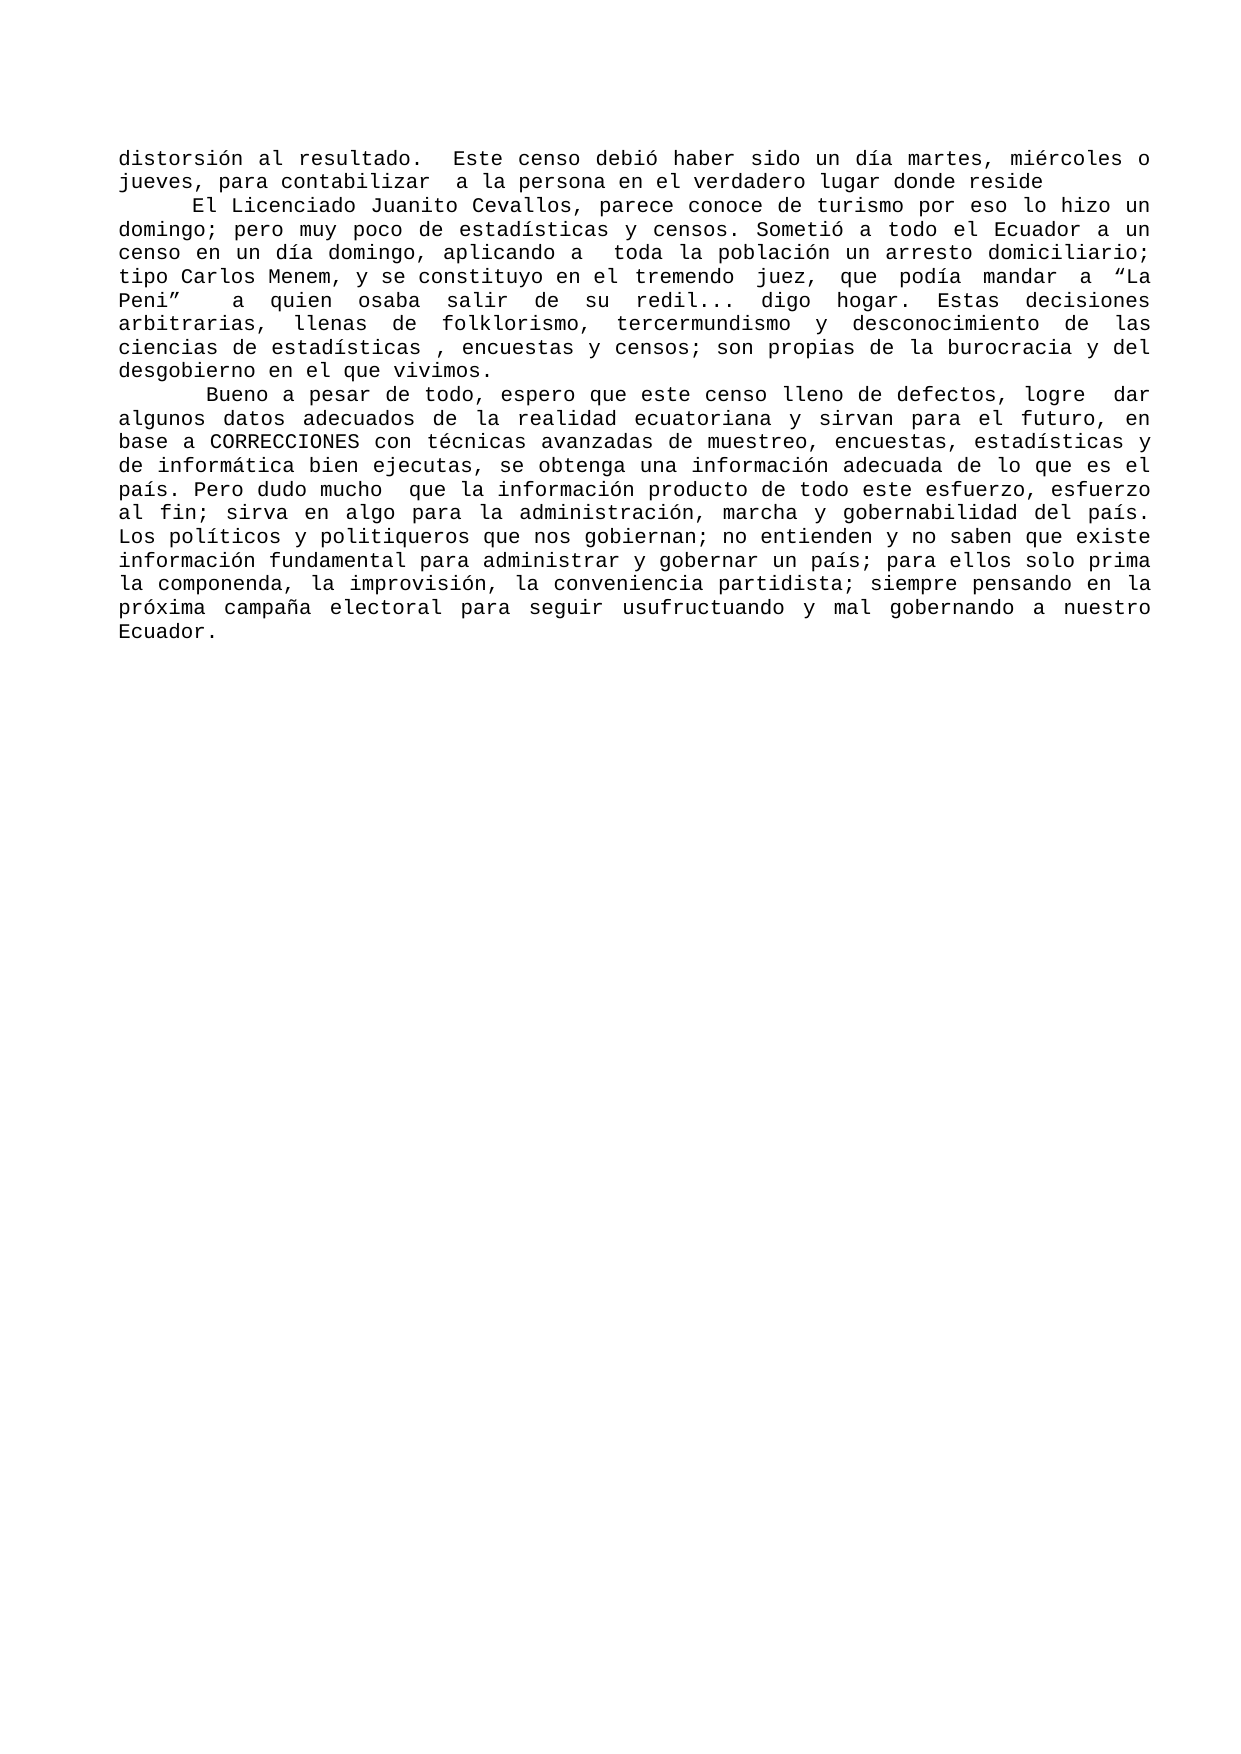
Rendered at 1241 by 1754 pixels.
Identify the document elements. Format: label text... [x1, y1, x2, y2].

text El Licenciado Juanito Cevallos, parece conoce de turismo por eso lo hizo un domingo; pero muy poco de estadísticas y censos. Sometió a todo el Ecuador a un censo en un día domingo, aplicando a toda la población un arresto domiciliario; tipo Carlos Menem, y se constituyo en el tremendo juez, que podía mandar a “La Peni” a quien osaba salir de su redil... digo hogar. Estas decisiones arbitrarias, llenas de folklorismo, tercermundismo y desconocimiento de las ciencias de estadísticas , encuestas y censos; son propias de la burocracia y del desgobierno en el que vivimos. [118, 195, 1152, 384]
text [118, 148, 1152, 195]
text Bueno a pesar de todo, espero que este censo lleno de defectos, logre dar algunos datos adecuados de la realidad ecuatoriana y sirvan para el futuro, en base a CORRECCIONES con técnicas avanzadas de muestreo, encuestas, estadísticas y de informática bien ejecutas, se obtenga una información adecuada de lo que es el país. Pero dudo mucho que la información producto de todo este esfuerzo, esfuerzo al fin; sirva en algo para la administración, marcha y gobernabilidad del país. Los políticos y politiqueros que nos gobiernan; no entienden y no saben que existe información fundamental para administrar y gobernar un país; para ellos solo prima la componenda, la improvisión, la conveniencia partidista; siempre pensando en la próxima campaña electoral para seguir usufructuando y mal gobernando a nuestro Ecuador. [118, 384, 1152, 644]
